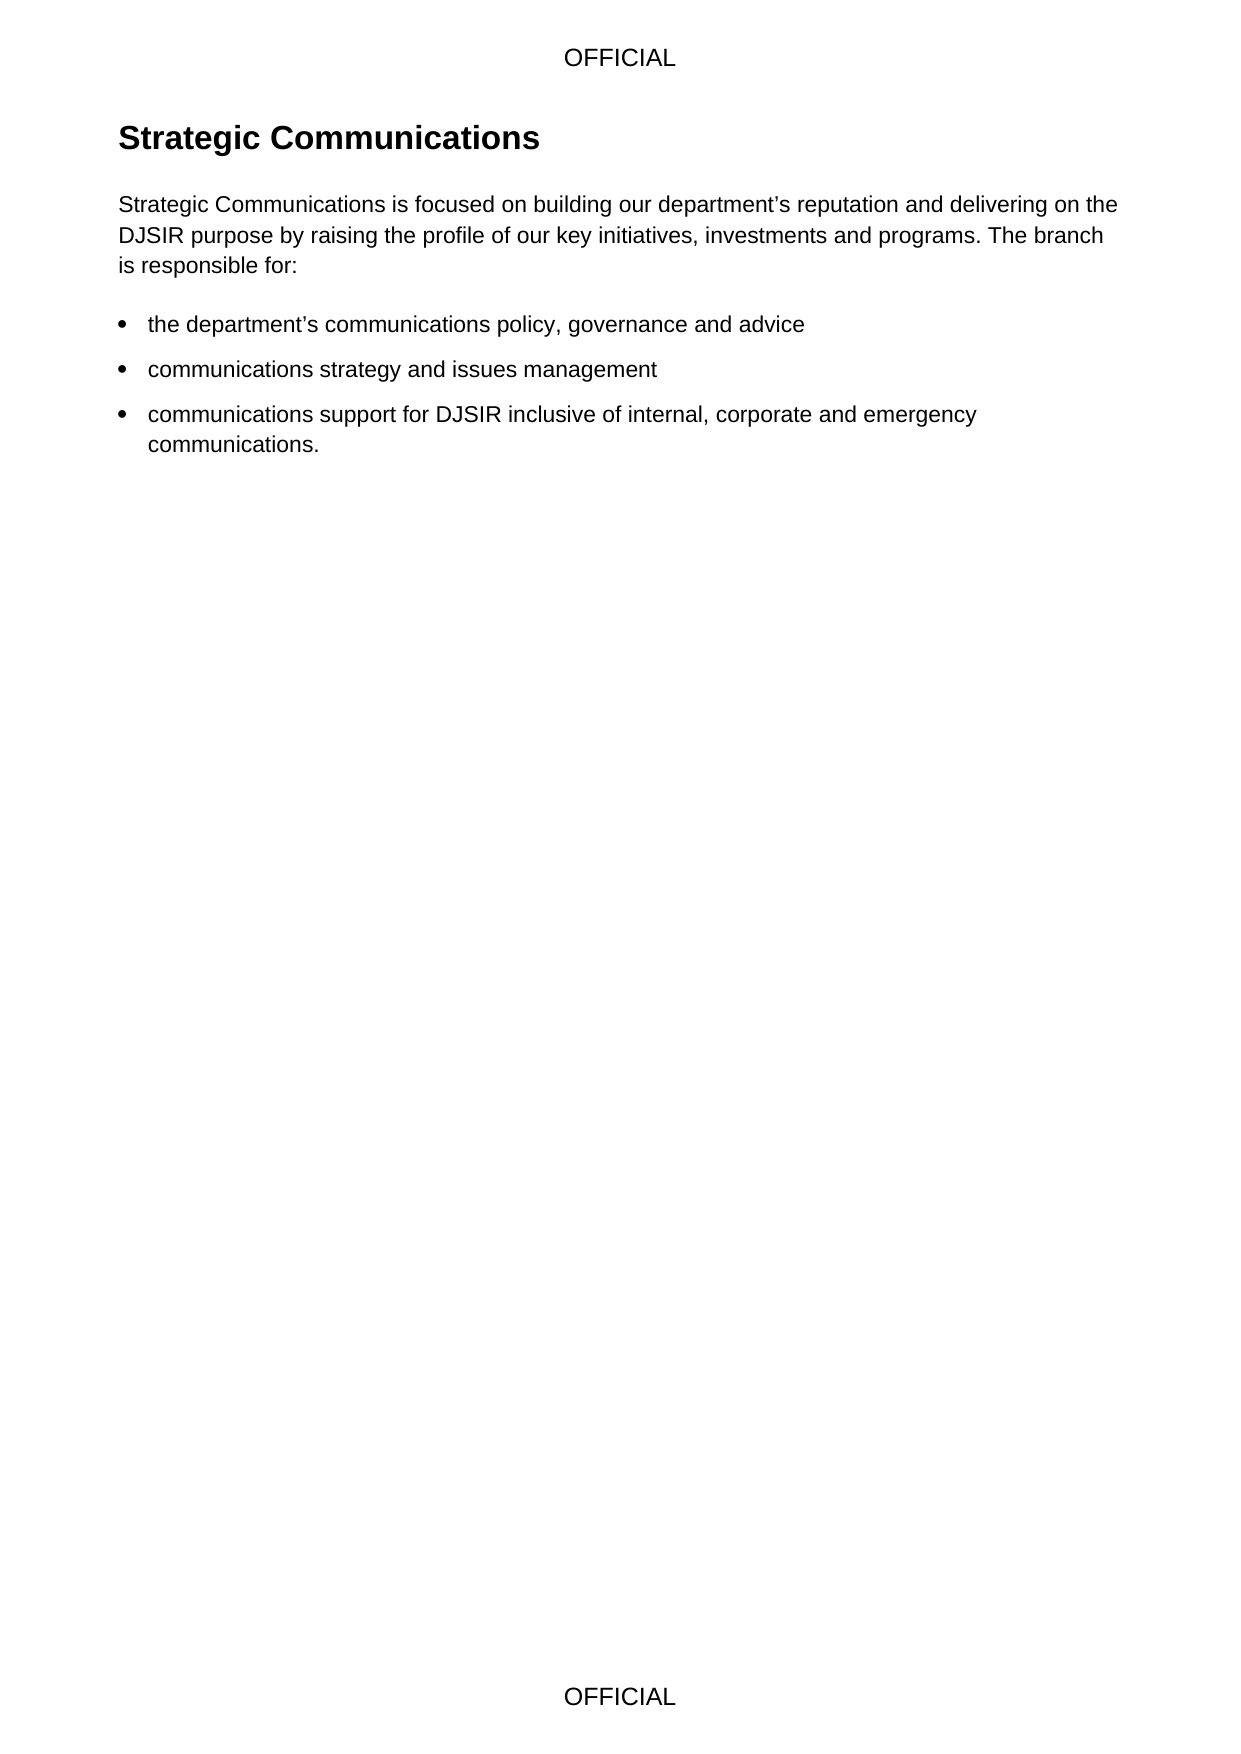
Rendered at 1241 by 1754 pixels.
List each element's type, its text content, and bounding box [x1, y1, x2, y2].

subtitle Strategic Communications [118, 118, 1122, 157]
text communications support for DJSIR inclusive of internal, corporate and emergency communications. [118, 401, 1122, 457]
text Strategic Communications is focused on building our department’s reputation and delivering on the DJSIR purpose by raising the profile of our key initiatives, investments and programs. The branch is responsible for: [118, 191, 1122, 278]
text the department’s communications policy, governance and advice [118, 311, 1122, 338]
text communications strategy and issues management [118, 356, 1122, 382]
